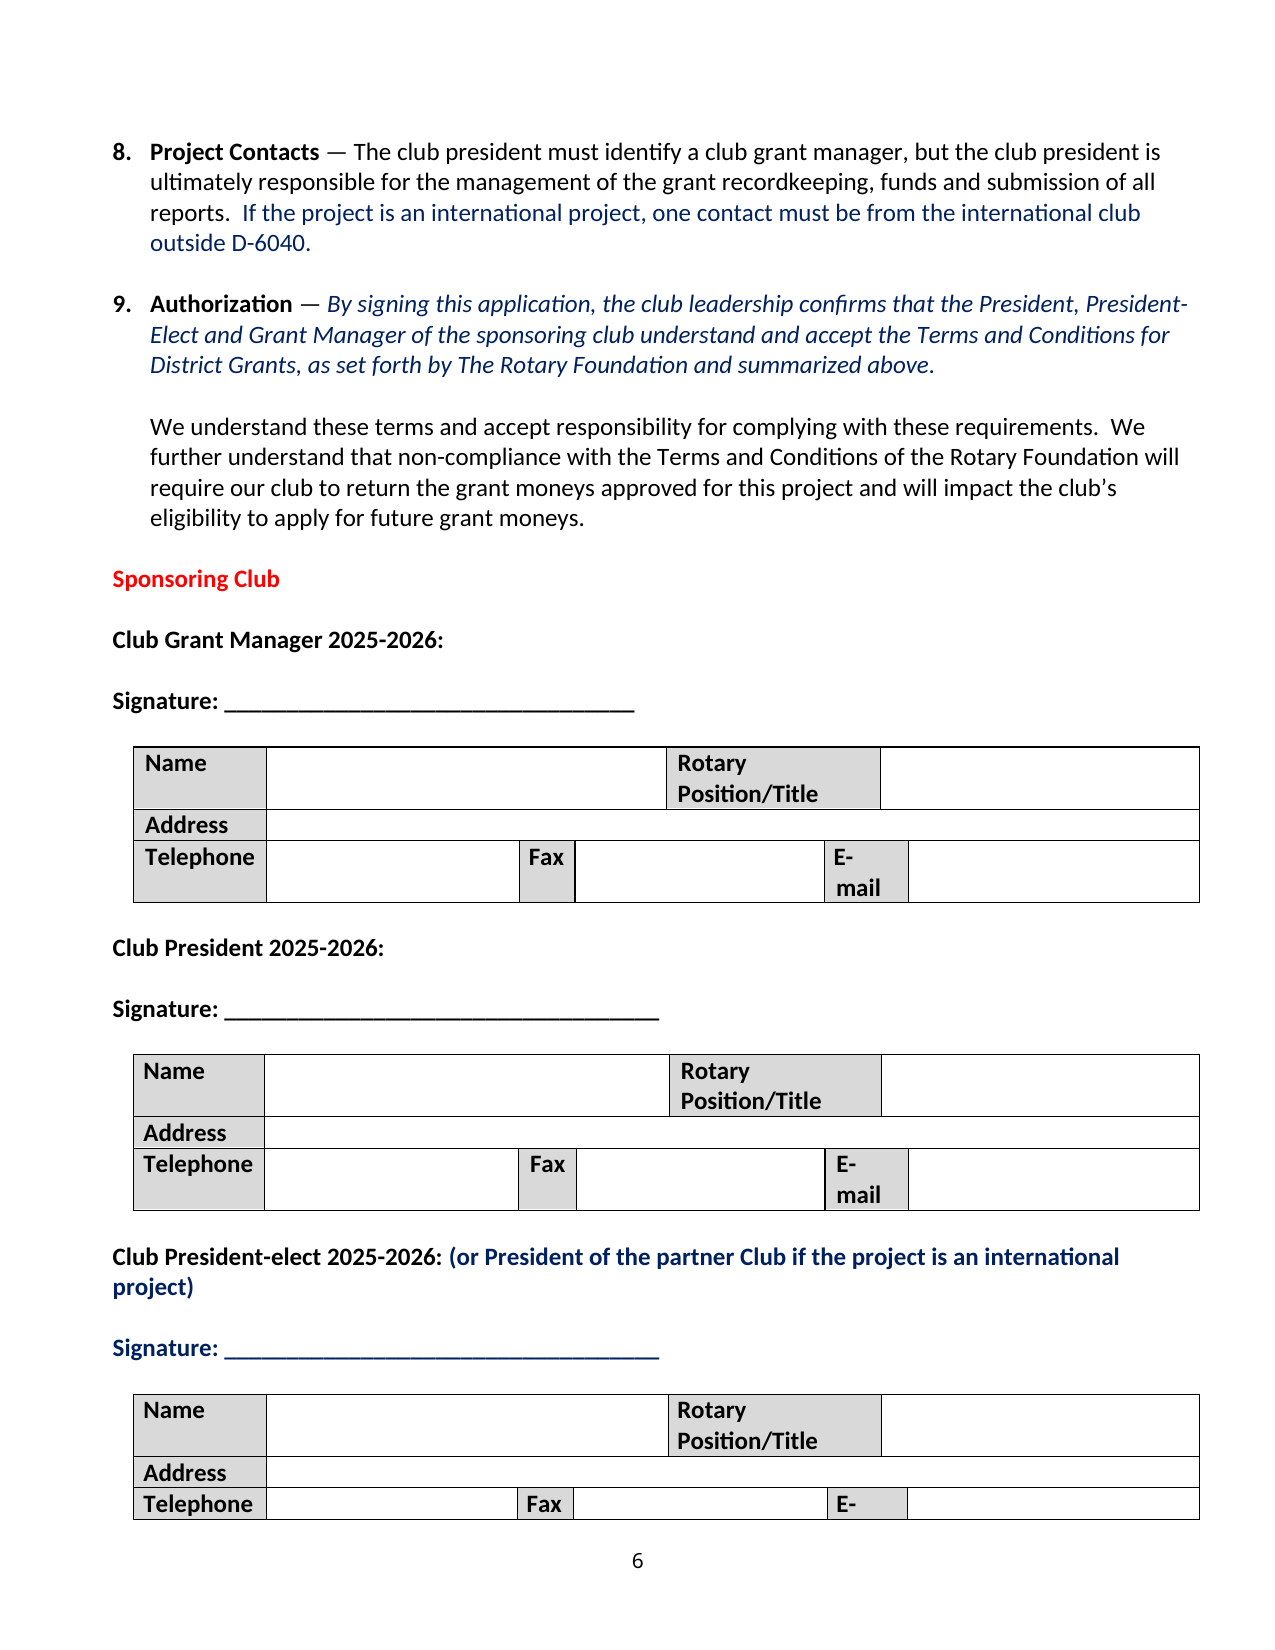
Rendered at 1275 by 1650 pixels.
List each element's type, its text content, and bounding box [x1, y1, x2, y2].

table_header [267, 1395, 668, 1456]
table_cell [267, 1457, 1199, 1487]
table_cell [265, 1117, 1199, 1147]
table_cell [265, 1149, 518, 1209]
table_cell Address [134, 1457, 266, 1487]
table_cell [908, 1488, 1199, 1519]
table_header [881, 748, 1199, 808]
text Sponsoring Club [112, 563, 1200, 594]
table_cell [909, 841, 1199, 902]
table_cell Telephone [134, 841, 266, 902]
table_cell [267, 841, 519, 902]
table_cell E-mail [826, 1149, 908, 1209]
table_cell Address [134, 1117, 264, 1147]
table_header Name [134, 1055, 264, 1116]
text Signature: ___________________________________ [112, 993, 1200, 1023]
table_cell E-mail [828, 1488, 907, 1519]
text Signature: ___________________________________ [112, 1333, 1200, 1363]
table_header [265, 1055, 669, 1116]
table_cell [909, 1149, 1199, 1209]
text 8. Project Contacts — The club president must identify a club grant manager, but the club president is ultimately responsible for the management of the grant recordkeeping, funds and submission of all reports. If the project is an international project, one contact must be from the international club outside D-6040. [112, 136, 1200, 258]
table_cell Fax [519, 1149, 576, 1209]
table_cell Telephone [134, 1488, 266, 1519]
table_cell [267, 1488, 517, 1519]
text We understand these terms and accept responsibility for complying with these requirements. We further understand that non-compliance with the Terms and Conditions of the Rotary Foundation will require our club to return the grant moneys approved for this project and will impact the club’s eligibility to apply for future grant moneys. [150, 411, 1200, 533]
table_cell [577, 1149, 824, 1209]
table_header Rotary Position/Title [670, 1055, 881, 1116]
text Club President 2025-2026: [112, 932, 1200, 962]
text Club President-elect 2025-2026: (or President of the partner Club if the project is an international project) [112, 1241, 1200, 1302]
table_cell [574, 1488, 827, 1519]
table_header Rotary Position/Title [669, 1395, 881, 1456]
table_cell Address [134, 810, 266, 840]
table_cell Telephone [134, 1149, 264, 1209]
text 9. Authorization — By signing this application, the club leadership confirms that the President, President- Elect and Grant Manager of the sponsoring club understand and accept the Terms and Conditions for District Grants, as set forth by The Rotary Foundation and summarized above. [112, 289, 1200, 380]
table_cell [267, 810, 1199, 840]
table_header Name [134, 748, 266, 808]
table_cell [576, 841, 824, 902]
text Signature: _________________________________ [112, 685, 1200, 716]
table_header [267, 748, 666, 808]
table_header Rotary Position/Title [667, 748, 880, 808]
table_header [882, 1055, 1199, 1116]
table_cell Fax [520, 841, 574, 902]
table_cell Fax [518, 1488, 573, 1519]
table_header [882, 1395, 1199, 1456]
table_header Name [134, 1395, 266, 1456]
table_cell E-mail [825, 841, 908, 902]
text Club Grant Manager 2025-2026: [112, 624, 1200, 655]
